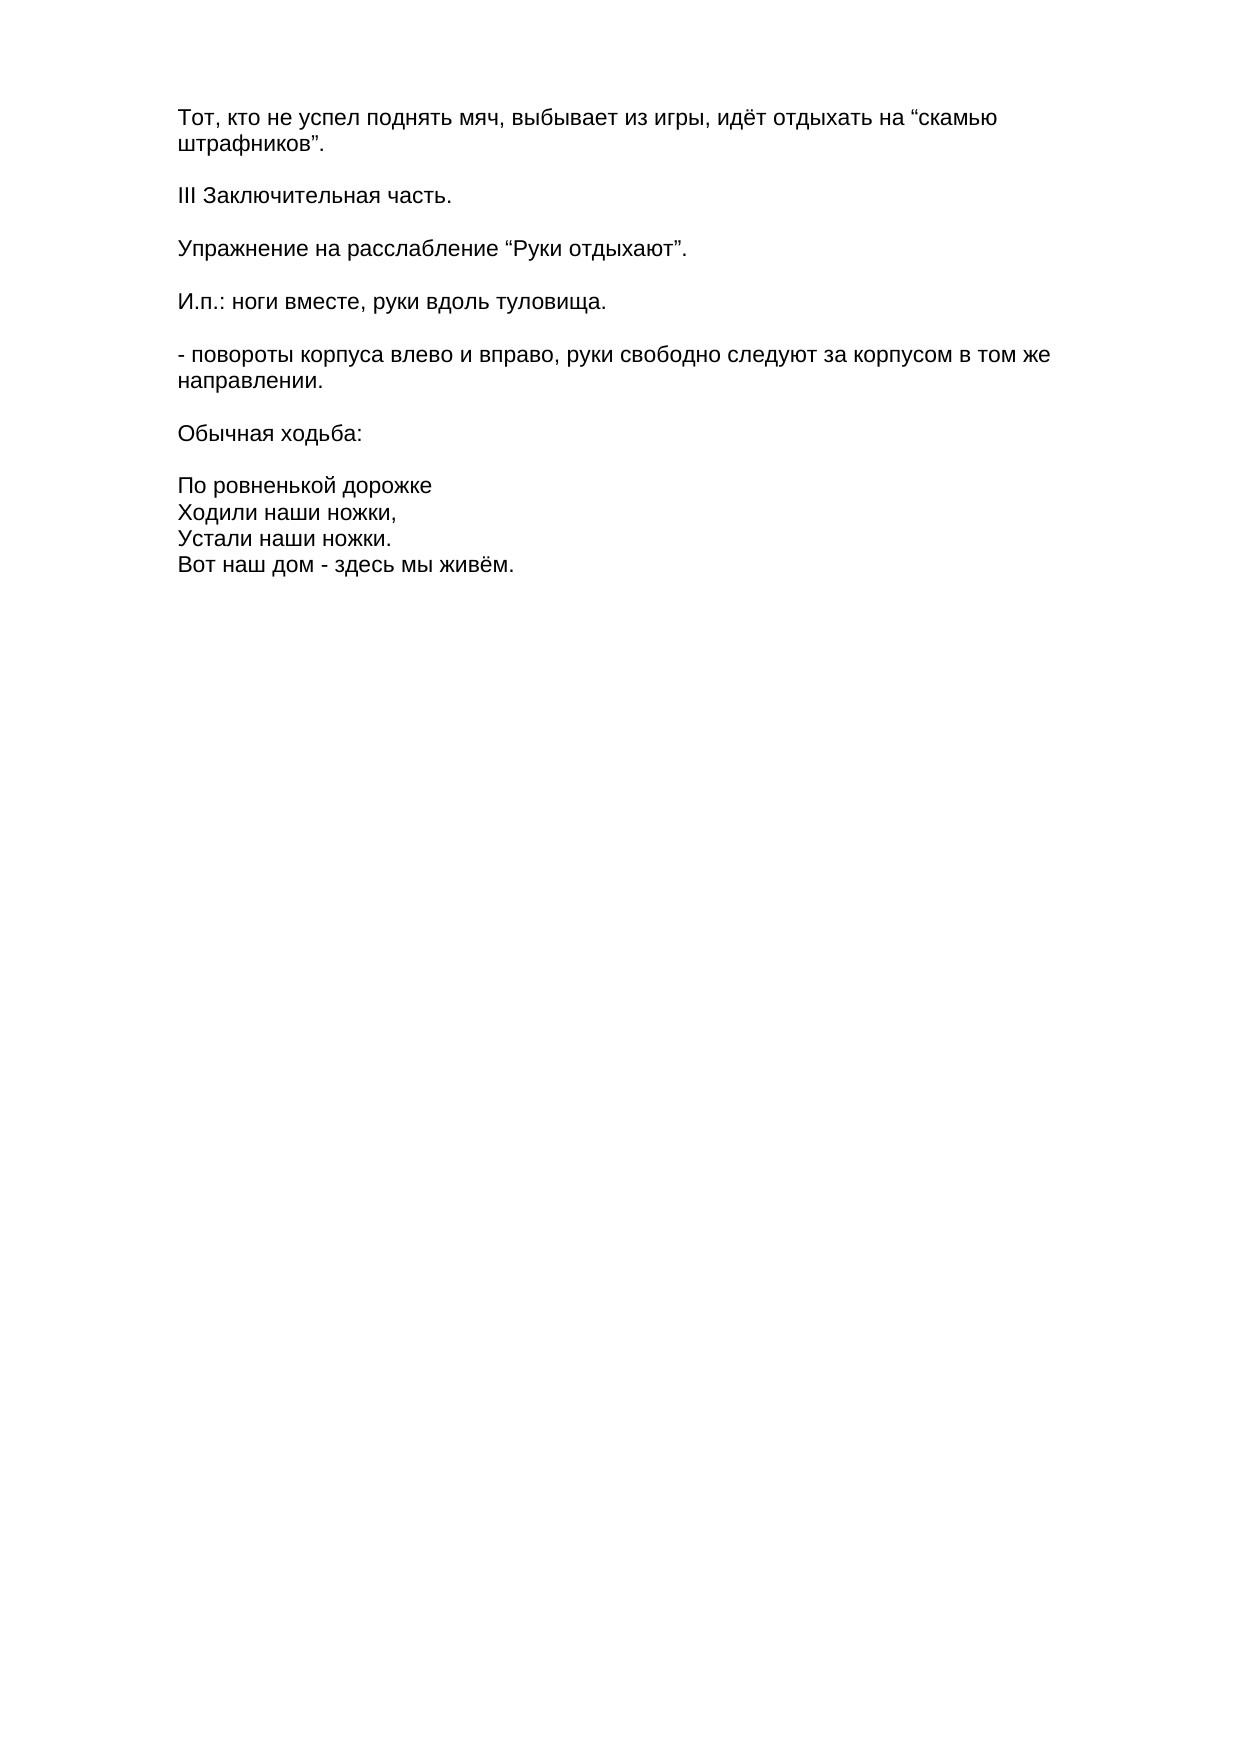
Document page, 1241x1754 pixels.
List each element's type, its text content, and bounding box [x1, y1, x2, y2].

text - повороты корпуса влево и вправо, руки свободно следуют за корпусом в том же направлении. [177, 341, 1152, 393]
text Ходили наши ножки, [177, 499, 1152, 525]
text Обычная ходьба: [177, 420, 1152, 446]
text По ровненькой дорожке [177, 472, 1152, 499]
text Тот, кто не успел поднять мяч, выбывает из игры, идёт отдыхать на “скамью штрафников”. [177, 103, 1152, 156]
text Вот наш дом - здесь мы живём. [177, 551, 1152, 578]
text III Заключительная часть. [177, 182, 1152, 209]
text Устали наши ножки. [177, 525, 1152, 551]
text И.п.: ноги вместе, руки вдоль туловища. [177, 288, 1152, 314]
text Упражнение на расслабление “Руки отдыхают”. [177, 235, 1152, 262]
